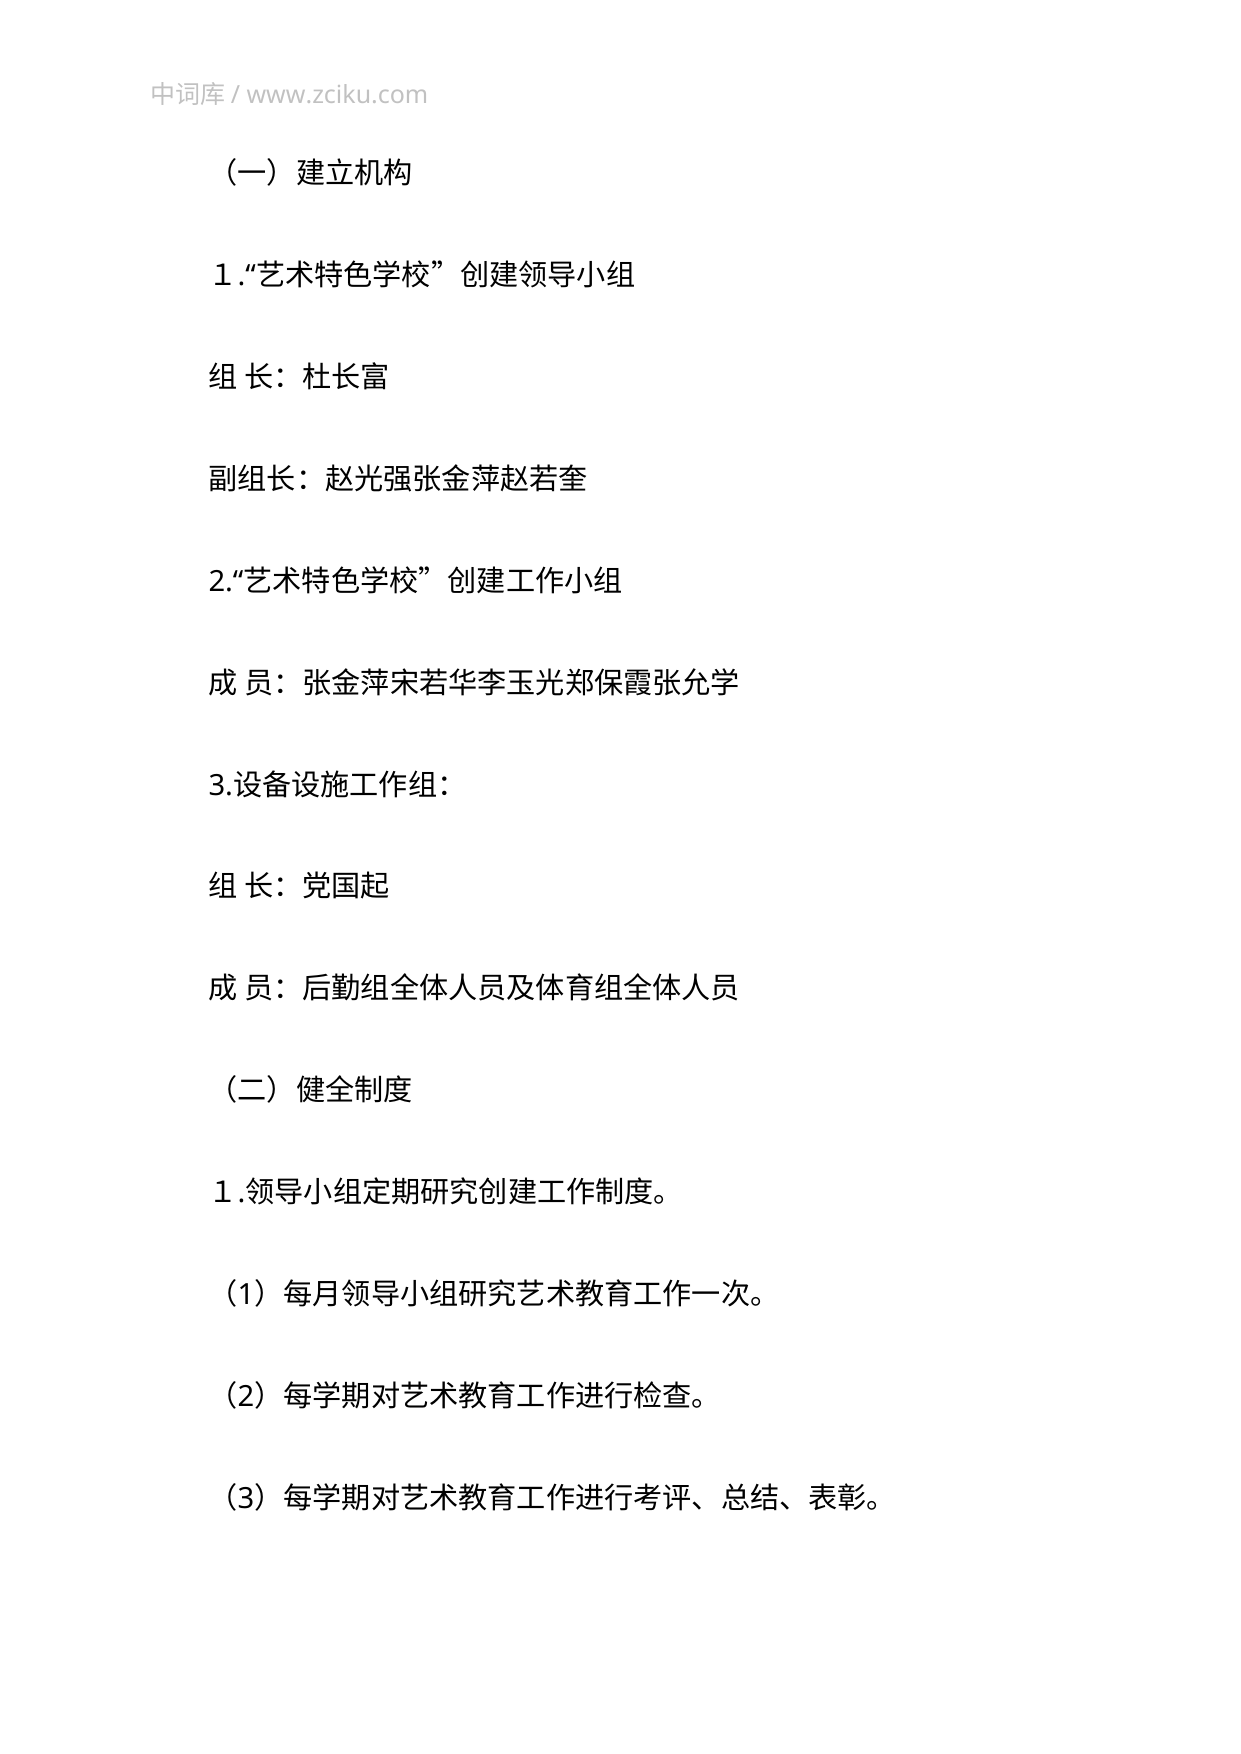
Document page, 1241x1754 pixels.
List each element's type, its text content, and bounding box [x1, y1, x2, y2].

text 3.设备设施工作组： [150, 761, 1090, 803]
text （1）每月领导小组研究艺术教育工作一次。 [150, 1270, 1090, 1313]
text （二）健全制度 [150, 1067, 1090, 1109]
text 组 长：杜长富 [150, 354, 1090, 396]
text （2）每学期对艺术教育工作进行检查。 [150, 1372, 1090, 1415]
text 组 长：党国起 [150, 863, 1090, 905]
text 成 员：后勤组全体人员及体育组全体人员 [150, 965, 1090, 1007]
text （3）每学期对艺术教育工作进行考评、总结、表彰。 [150, 1474, 1090, 1517]
text 2.“艺术特色学校”创建工作小组 [150, 557, 1090, 600]
text １.“艺术特色学校”创建领导小组 [150, 252, 1090, 294]
text （一）建立机构 [150, 150, 1090, 192]
text 副组长：赵光强张金萍赵若奎 [150, 456, 1090, 498]
text １.领导小组定期研究创建工作制度。 [150, 1168, 1090, 1211]
text 成 员：张金萍宋若华李玉光郑保霞张允学 [150, 659, 1090, 702]
